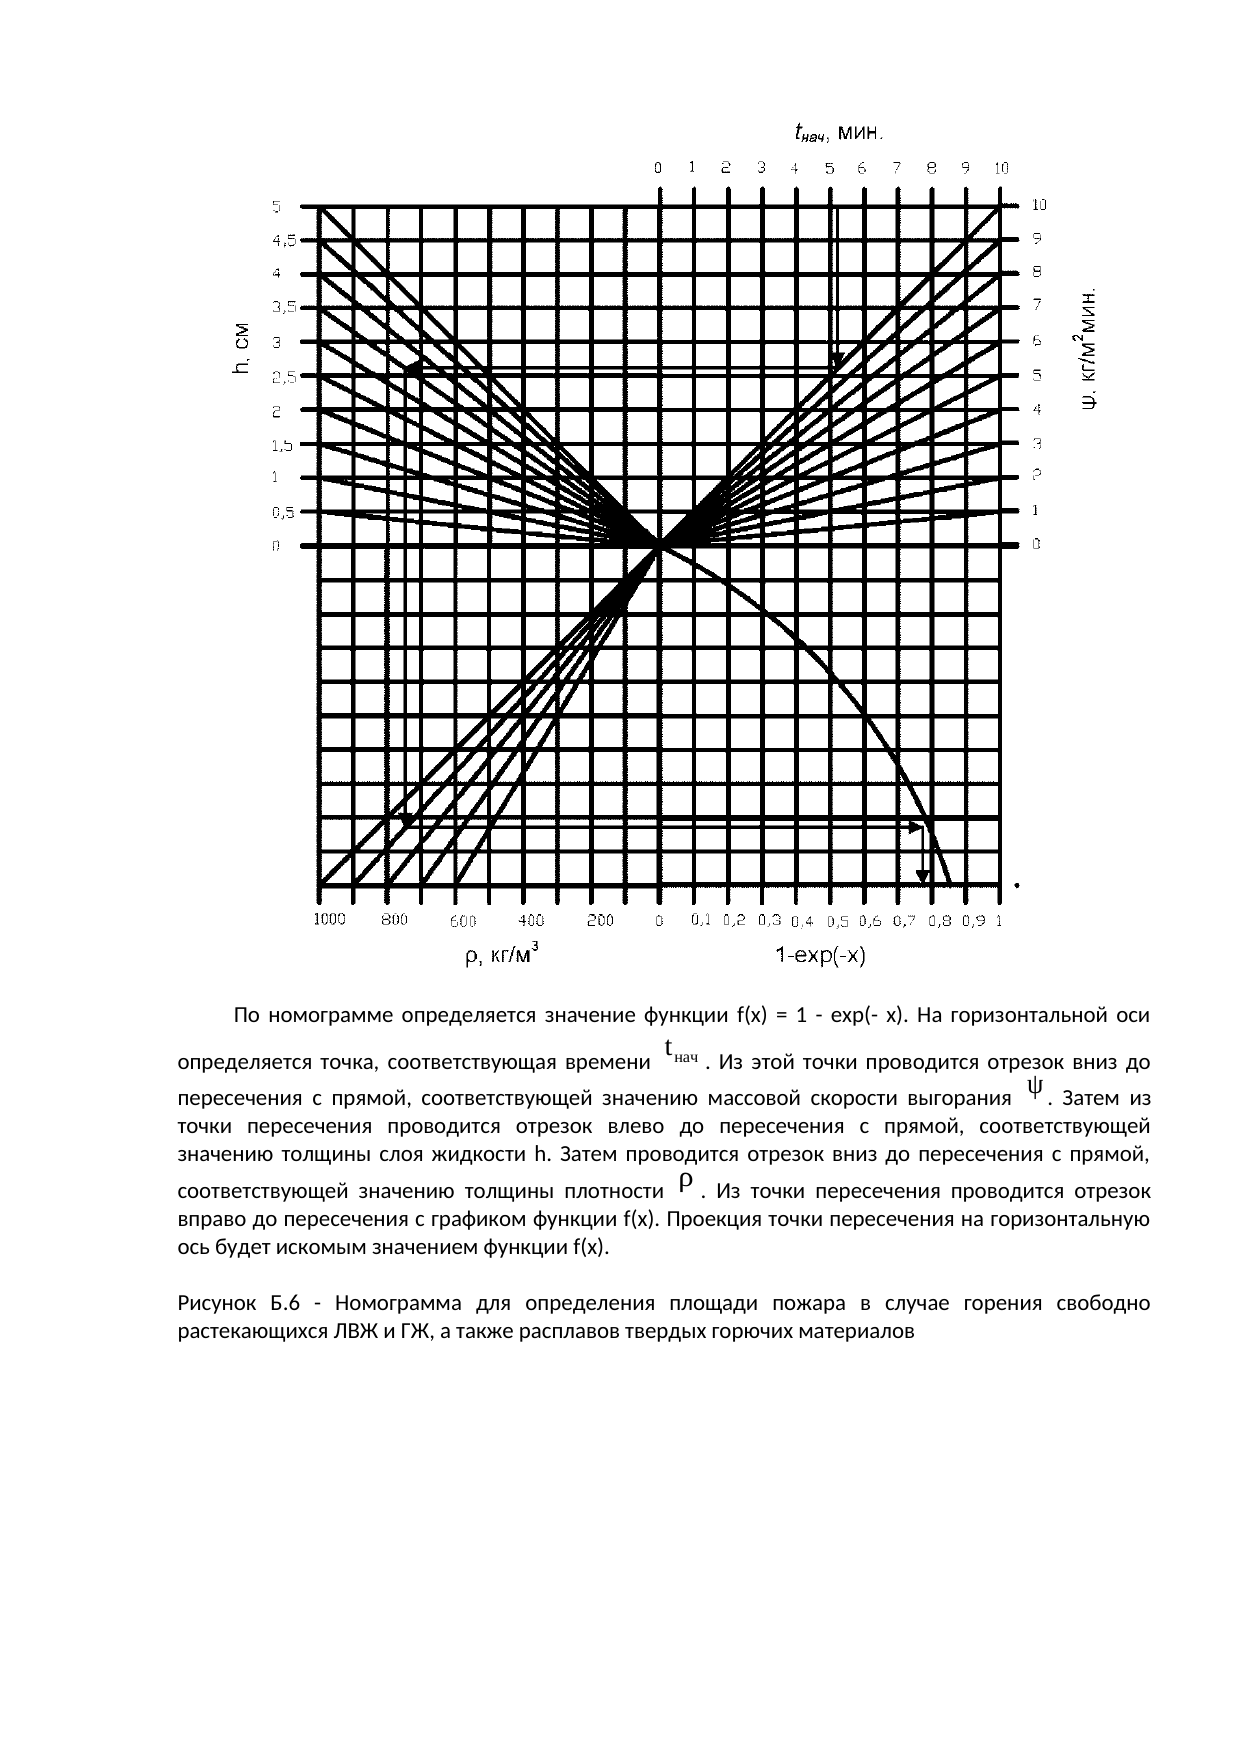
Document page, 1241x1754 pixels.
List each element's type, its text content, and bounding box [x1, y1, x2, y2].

text Рисунок Б.6 - Номограмма для определения площади пожара в случае горения свободно растекающихся ЛВЖ и ГЖ, а также расплавов твердых горючих материалов [177, 1288, 1152, 1344]
picture [228, 118, 1100, 972]
text По номограмме определяется значение функции f(x) = 1 - exp(- x). На горизонтальной оси определяется точка, соответствующая времени . Из этой точки проводится отрезок вниз до пересечения с прямой, соответствующей значению массовой скорости выгорания . Затем из точки пересечения проводится отрезок влево до пересечения с прямой, соответствующей значению толщины слоя жидкости h. Затем проводится отрезок вниз до пересечения с прямой, соответствующей значению толщины плотности . Из точки пересечения проводится отрезок вправо до пересечения с графиком функции f(x). Проекция точки пересечения на горизонтальную ось будет искомым значением функции f(x). [177, 1000, 1152, 1260]
